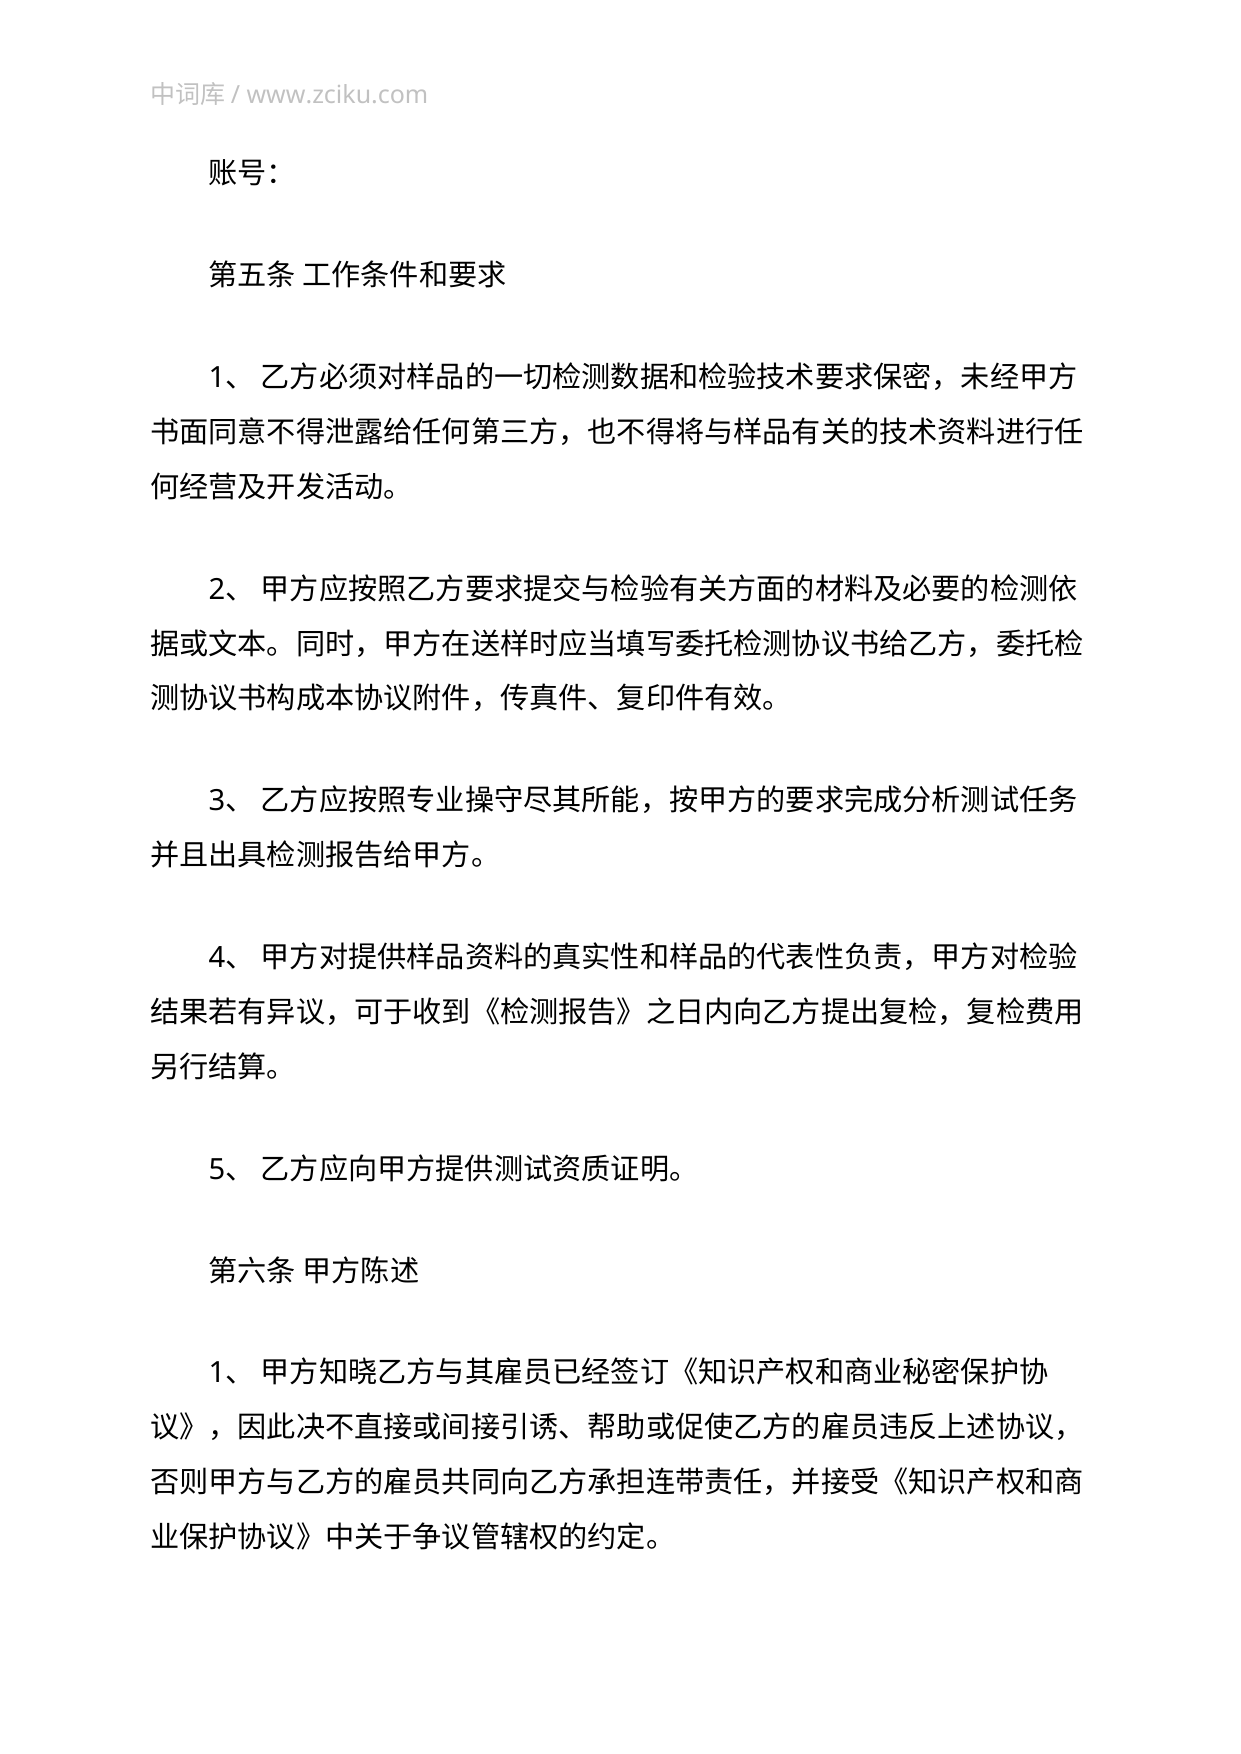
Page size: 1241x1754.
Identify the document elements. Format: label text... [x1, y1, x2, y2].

text 5、 乙方应向甲方提供测试资质证明。 [150, 1145, 1090, 1188]
text 账号： [150, 150, 1090, 192]
text 第六条 甲方陈述 [150, 1247, 1090, 1289]
text 3、 乙方应按照专业操守尽其所能，按甲方的要求完成分析测试任务并且出具检测报告给甲方。 [150, 777, 1090, 874]
text 1、 甲方知晓乙方与其雇员已经签订《知识产权和商业秘密保护协议》，因此决不直接或间接引诱、帮助或促使乙方的雇员违反上述协议，否则甲方与乙方的雇员共同向乙方承担连带责任，并接受《知识产权和商业保护协议》中关于争议管辖权的约定。 [150, 1349, 1090, 1556]
text 第五条 工作条件和要求 [150, 252, 1090, 294]
text 1、 乙方必须对样品的一切检测数据和检验技术要求保密，未经甲方书面同意不得泄露给任何第三方，也不得将与样品有关的技术资料进行任何经营及开发活动。 [150, 353, 1090, 506]
text 4、 甲方对提供样品资料的真实性和样品的代表性负责，甲方对检验结果若有异议，可于收到《检测报告》之日内向乙方提出复检，复检费用另行结算。 [150, 934, 1090, 1086]
text 2、 甲方应按照乙方要求提交与检验有关方面的材料及必要的检测依据或文本。同时，甲方在送样时应当填写委托检测协议书给乙方，委托检测协议书构成本协议附件，传真件、复印件有效。 [150, 565, 1090, 717]
